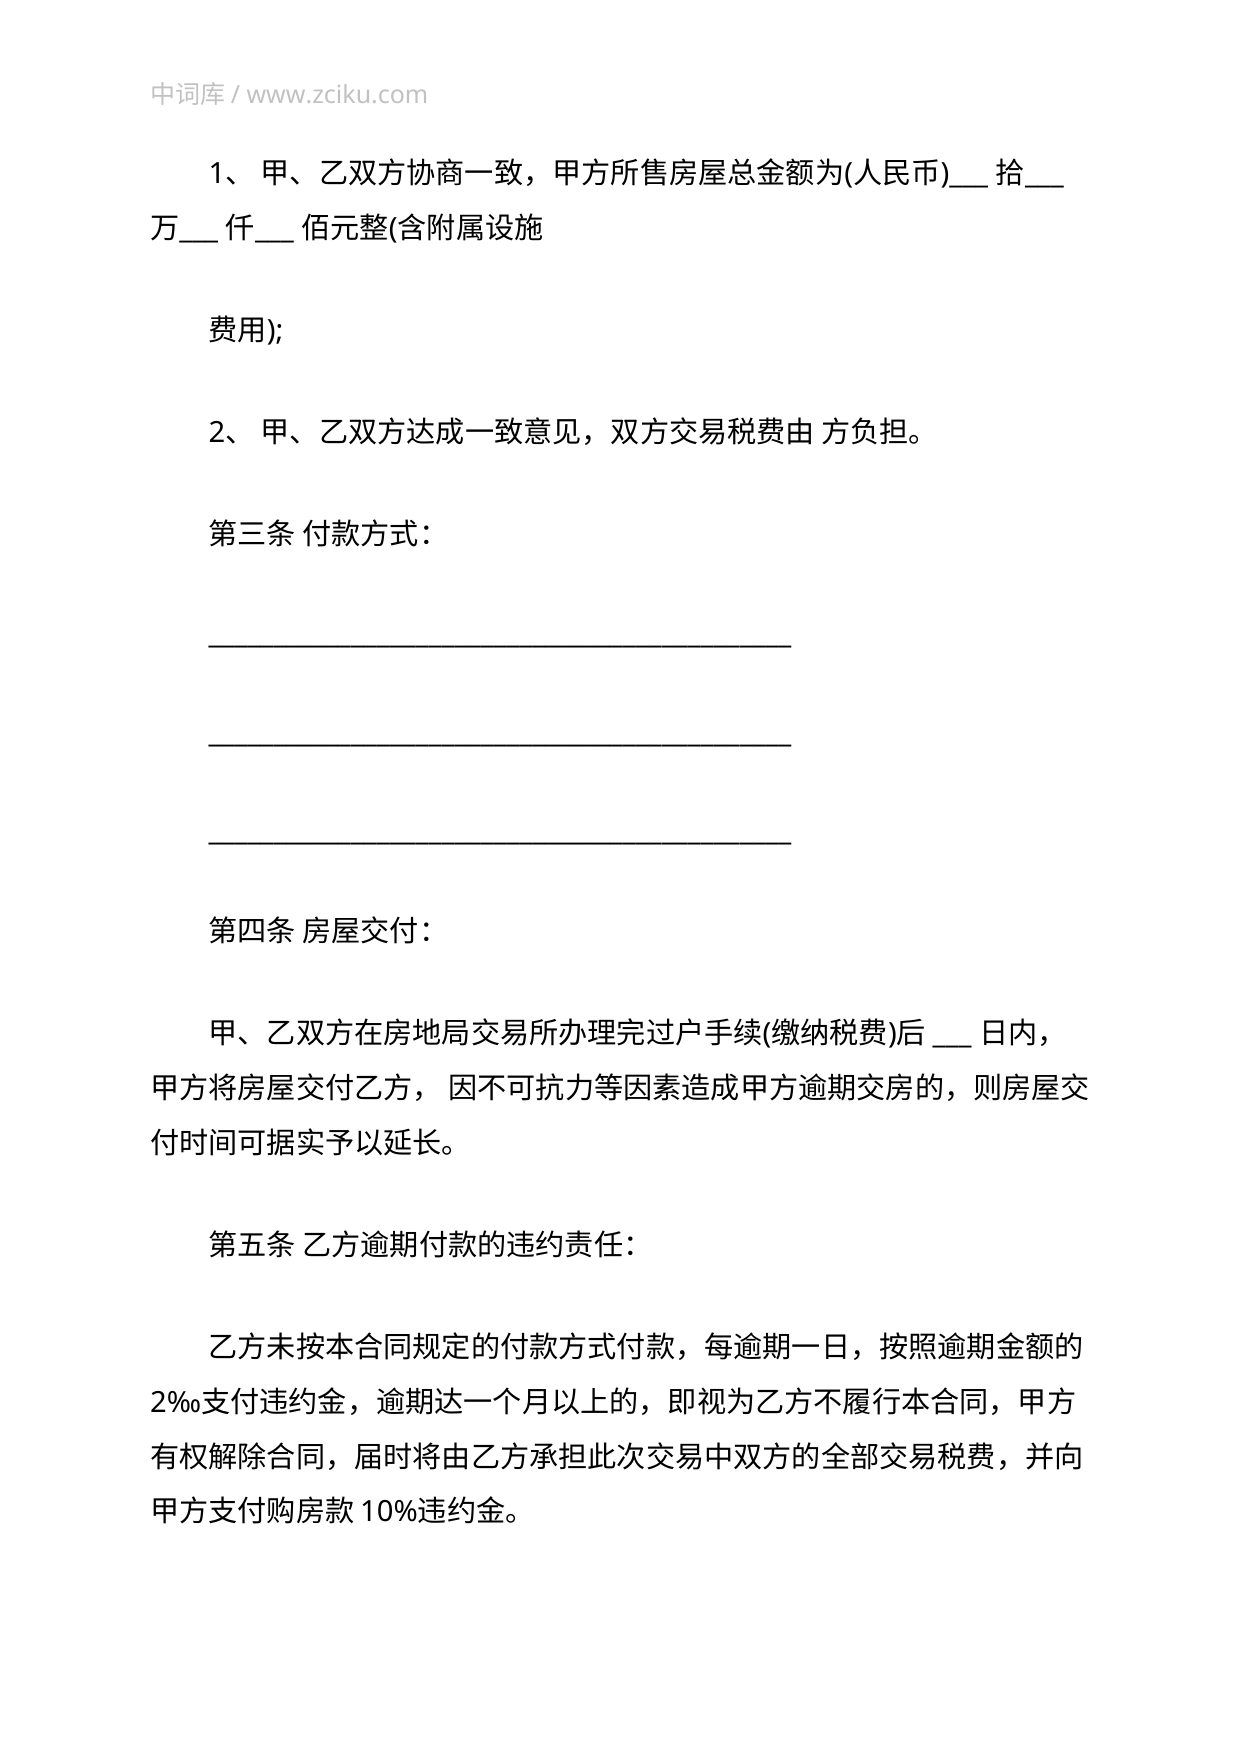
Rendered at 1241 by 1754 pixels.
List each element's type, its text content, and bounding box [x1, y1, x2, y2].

text 第四条 房屋交付： [150, 908, 1090, 950]
text _____________________________________________ [150, 613, 1090, 652]
text 乙方未按本合同规定的付款方式付款，每逾期一日，按照逾期金额的2‰支付违约金，逾期达一个月以上的，即视为乙方不履行本合同，甲方有权解除合同，届时将由乙方承担此次交易中双方的全部交易税费，并向甲方支付购房款10%违约金。 [150, 1323, 1090, 1530]
text 第三条 付款方式： [150, 511, 1090, 553]
text 1、 甲、乙双方协商一致，甲方所售房屋总金额为(人民币)___ 拾___ 万___ 仟___ 佰元整(含附属设施 [150, 150, 1090, 247]
text 2、 甲、乙双方达成一致意见，双方交易税费由 方负担。 [150, 409, 1090, 451]
text 第五条 乙方逾期付款的违约责任： [150, 1221, 1090, 1264]
text 甲、乙双方在房地局交易所办理完过户手续(缴纳税费)后 ___ 日内，甲方将房屋交付乙方， 因不可抗力等因素造成甲方逾期交房的，则房屋交付时间可据实予以延长。 [150, 1010, 1090, 1162]
text _____________________________________________ [150, 809, 1090, 849]
text 费用); [150, 307, 1090, 349]
text _____________________________________________ [150, 711, 1090, 751]
